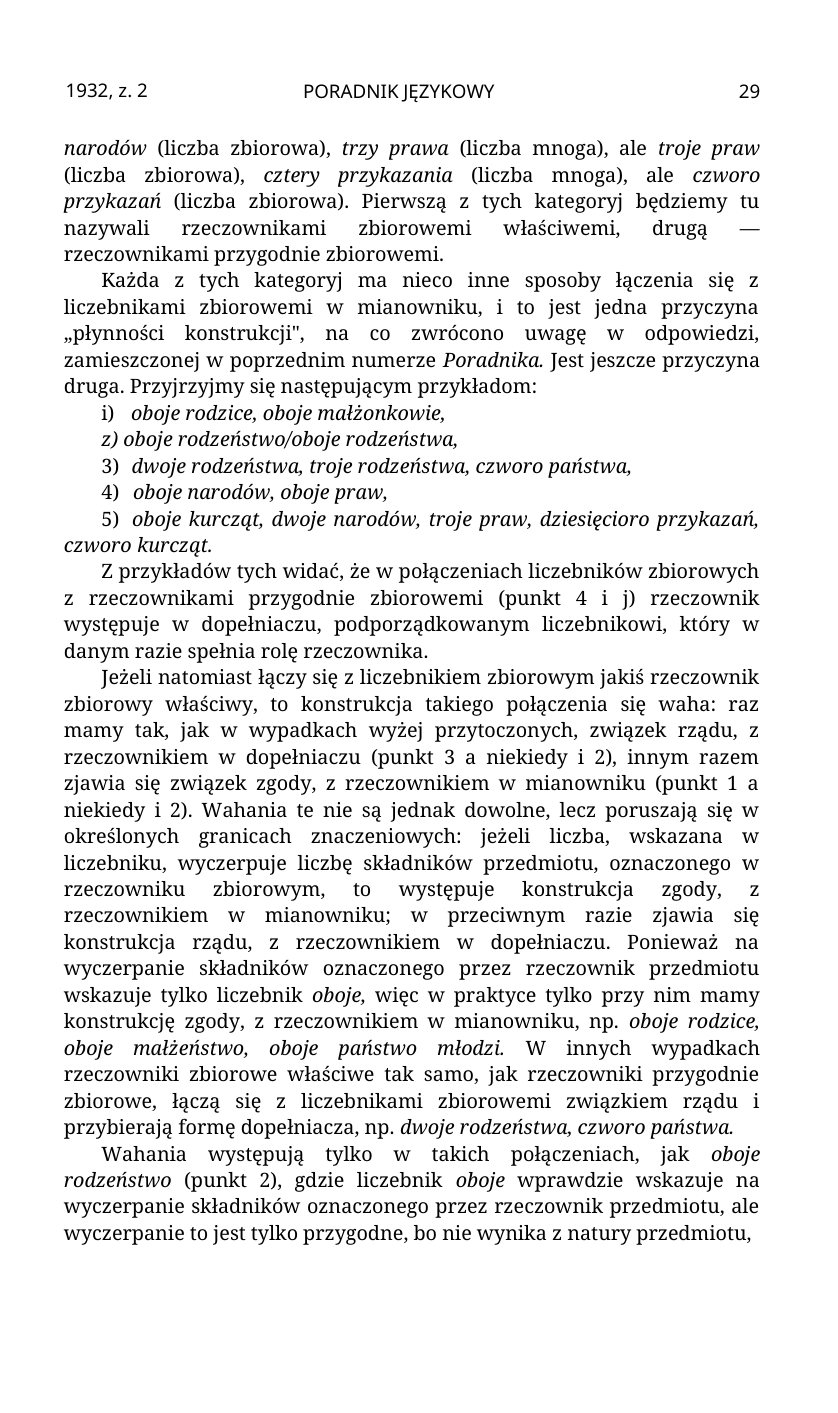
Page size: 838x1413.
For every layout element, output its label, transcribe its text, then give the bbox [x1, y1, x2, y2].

text Wahania występują tylko w takich połączeniach, jak oboje rodzeństwo (punkt 2), gdzie liczebnik oboje wprawdzie wskazuje na wyczerpanie składników oznaczonego przez rzeczownik przedmiotu, ale wyczerpanie to jest tylko przygodne, bo nie wynika z natury przedmiotu, [64, 1140, 760, 1246]
text 29 [739, 83, 760, 102]
text Z przykładów tych widać, że w połączeniach liczebników zbiorowych z rzeczownikami przygodnie zbiorowemi (punkt 4 i j) rzeczownik występuje w dopełniaczu, podporządkowanym liczebnikowi, który w danym razie spełnia rolę rzeczownika. [64, 558, 760, 664]
text PORADNIK JĘZYKOWY [303, 83, 494, 102]
list oboje rodzice, oboje małżonkowie, [64, 399, 760, 426]
text Każda z tych kategoryj ma nieco inne sposoby łączenia się z liczebnikami zbiorowemi w mianowniku, i to jest jedna przyczyna „płynności konstrukcji", na co zwrócono uwagę w odpowiedzi, zamieszczonej w poprzednim numerze Poradnika. Jest jeszcze przyczyna druga. Przyjrzyjmy się następującym przykładom: [64, 267, 760, 399]
text narodów (liczba zbiorowa), trzy prawa (liczba mnoga), ale troje praw (liczba zbiorowa), cztery przykazania (liczba mnoga), ale czworo przykazań (liczba zbiorowa). Pierwszą z tych kategoryj będziemy tu nazywali rzeczownikami zbiorowemi właściwemi, drugą — rzeczownikami przygodnie zbiorowemi. [64, 134, 760, 267]
list oboje kurcząt, dwoje narodów, troje praw, dziesięcioro przykazań, czworo kurcząt. [64, 505, 760, 558]
text 1932, z. 2 [65, 83, 148, 101]
list dwoje rodzeństwa, troje rodzeństwa, czworo państwa, [64, 452, 760, 478]
text Jeżeli natomiast łączy się z liczebnikiem zbiorowym jakiś rzeczownik zbiorowy właściwy, to konstrukcja takiego połączenia się waha: raz mamy tak, jak w wypadkach wyżej przytoczonych, związek rządu, z rzeczownikiem w dopełniaczu (punkt 3 a niekiedy i 2), innym razem zjawia się związek zgody, z rzeczownikiem w mianowniku (punkt 1 a niekiedy i 2). Wahania te nie są jednak dowolne, lecz poruszają się w określonych granicach znaczeniowych: jeżeli liczba, wskazana w liczebniku, wyczerpuje liczbę składników przedmiotu, oznaczonego w rzeczowniku zbiorowym, to występuje konstrukcja zgody, z rzeczownikiem w mianowniku; w przeciwnym razie zjawia się konstrukcja rządu, z rzeczownikiem w dopełniaczu. Ponieważ na wyczerpanie składników oznaczonego przez rzeczownik przedmiotu wskazuje tylko liczebnik oboje, więc w praktyce tylko przy nim mamy konstrukcję zgody, z rzeczownikiem w mianowniku, np. oboje rodzice, oboje małżeństwo, oboje państwo młodzi. W innych wypadkach rzeczowniki zbiorowe właściwe tak samo, jak rzeczowniki przygodnie zbiorowe, łączą się z liczebnikami zbiorowemi związkiem rządu i przybierają formę dopełniacza, np. dwoje rodzeństwa, czworo państwa. [64, 664, 760, 1140]
list oboje narodów, oboje praw, [64, 478, 760, 505]
text z) oboje rodzeństwo/oboje rodzeństwa, [64, 426, 760, 452]
